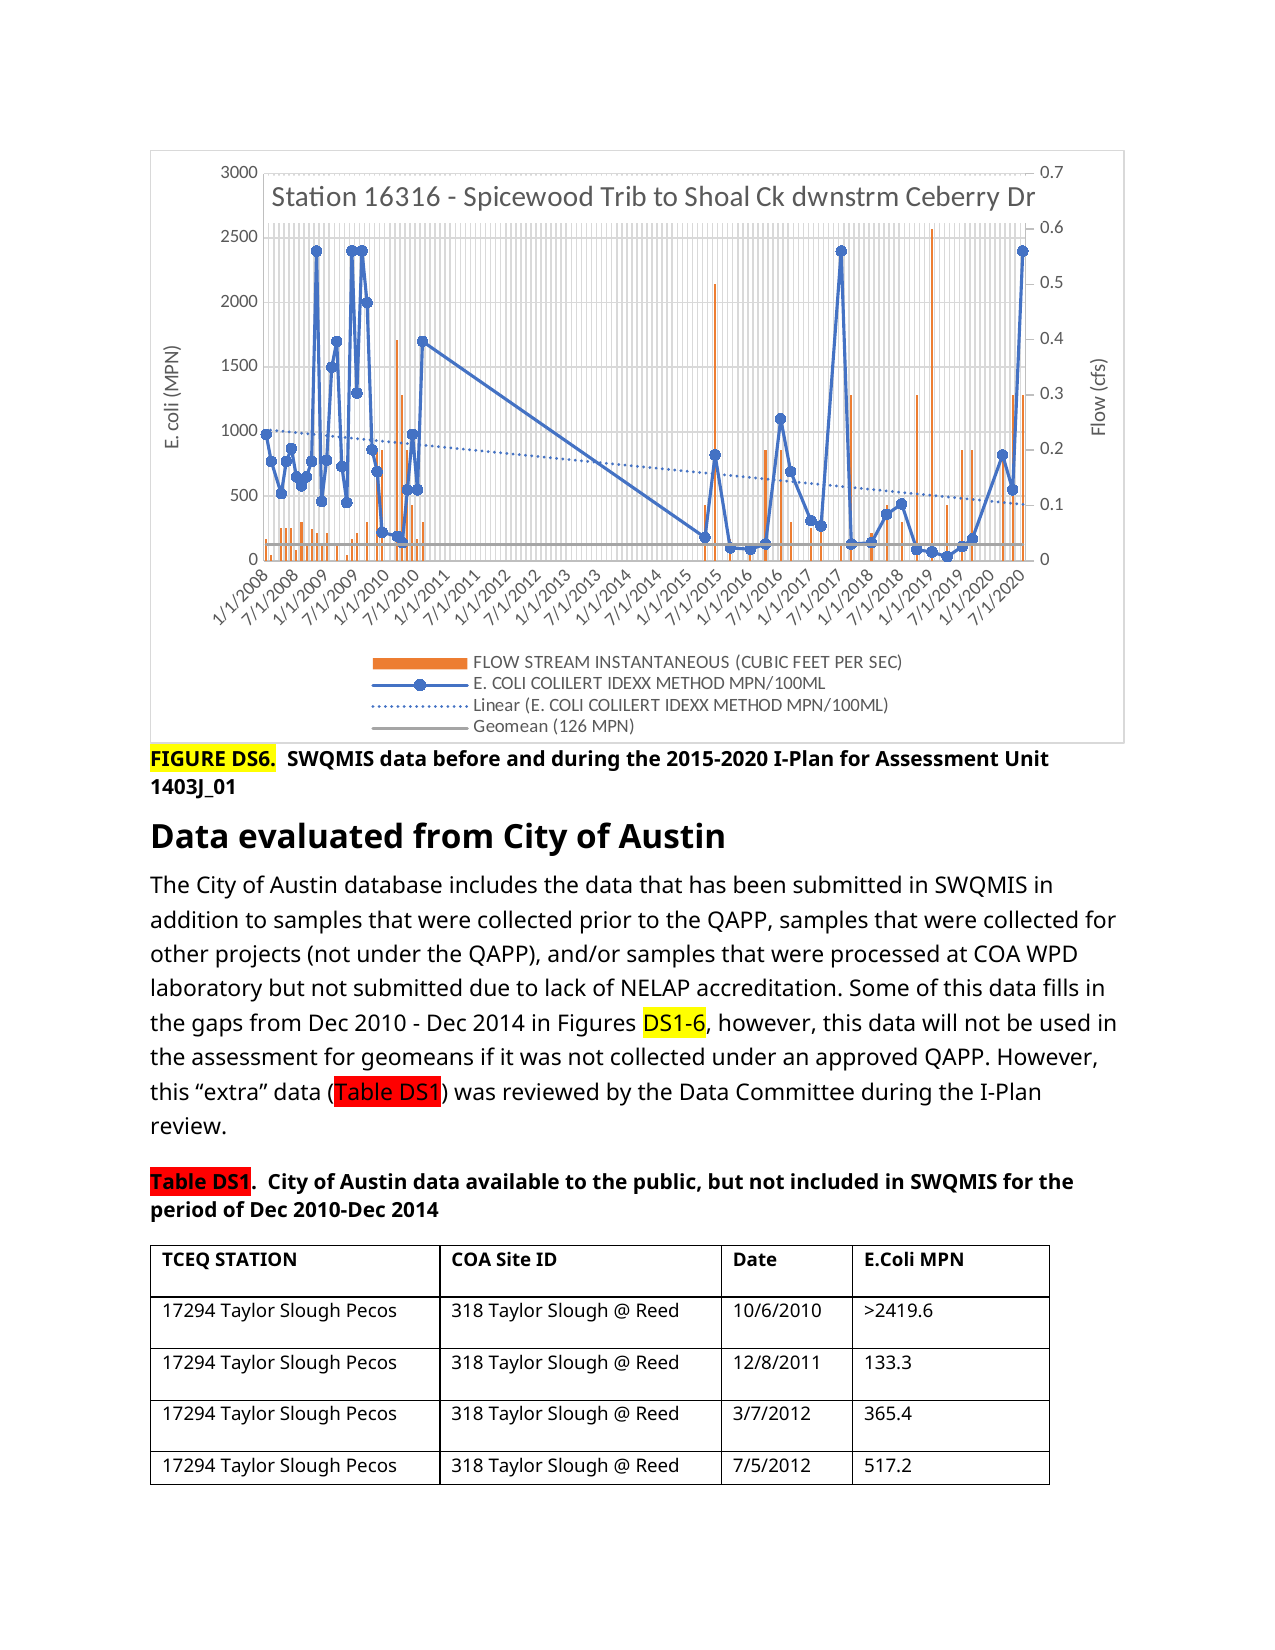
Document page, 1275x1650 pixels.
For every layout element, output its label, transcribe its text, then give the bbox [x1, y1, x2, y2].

table_cell 318 Taylor Slough @ Reed [441, 1401, 721, 1451]
table_cell 365.4 [853, 1401, 1049, 1451]
table_cell 3/7/2012 [722, 1401, 852, 1451]
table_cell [151, 1452, 439, 1484]
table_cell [441, 1452, 721, 1484]
subtitle Data evaluated from City of Austin [150, 813, 1125, 858]
title Table DS1. City of Austin data available to the public, but not included in SWQMIS for the period of Dec 2010-Dec 2014 [150, 1167, 1125, 1224]
table_cell 12/8/2011 [722, 1349, 852, 1399]
table_cell 17294 Taylor Slough Pecos [151, 1298, 439, 1348]
table_header E.Coli MPN [853, 1246, 1049, 1296]
table_cell 17294 Taylor Slough Pecos [151, 1349, 439, 1399]
table_header TCEQ STATION [151, 1246, 439, 1296]
table_cell 318 Taylor Slough @ Reed [441, 1349, 721, 1399]
text The City of Austin database includes the data that has been submitted in SWQMIS in addition to samples that were collected prior to the QAPP, samples that were collected for other projects (not under the QAPP), and/or samples that were processed at COA WPD laboratory but not submitted due to lack of NELAP accreditation. Some of this data fills in the gaps from Dec 2010 - Dec 2014 in Figures DS1-6, however, this data will not be used in the assessment for geomeans if it was not collected under an approved QAPP. However, this “extra” data (Table DS1) was reviewed by the Data Committee during the I-Plan review. [150, 869, 1125, 1141]
table_cell 10/6/2010 [722, 1298, 852, 1348]
table_header Date [722, 1246, 852, 1296]
table_cell 17294 Taylor Slough Pecos [151, 1401, 439, 1451]
title FIGURE DS6. SWQMIS data before and during the 2015-2020 I-Plan for Assessment Unit 1403J_01 [150, 744, 1125, 801]
table_cell 318 Taylor Slough @ Reed [441, 1298, 721, 1348]
table_cell >2419.6 [853, 1298, 1049, 1348]
table_cell 517.2 [853, 1452, 1049, 1484]
table_header COA Site ID [441, 1246, 721, 1296]
table_cell 133.3 [853, 1349, 1049, 1399]
table_cell 7/5/2012 [722, 1452, 852, 1484]
